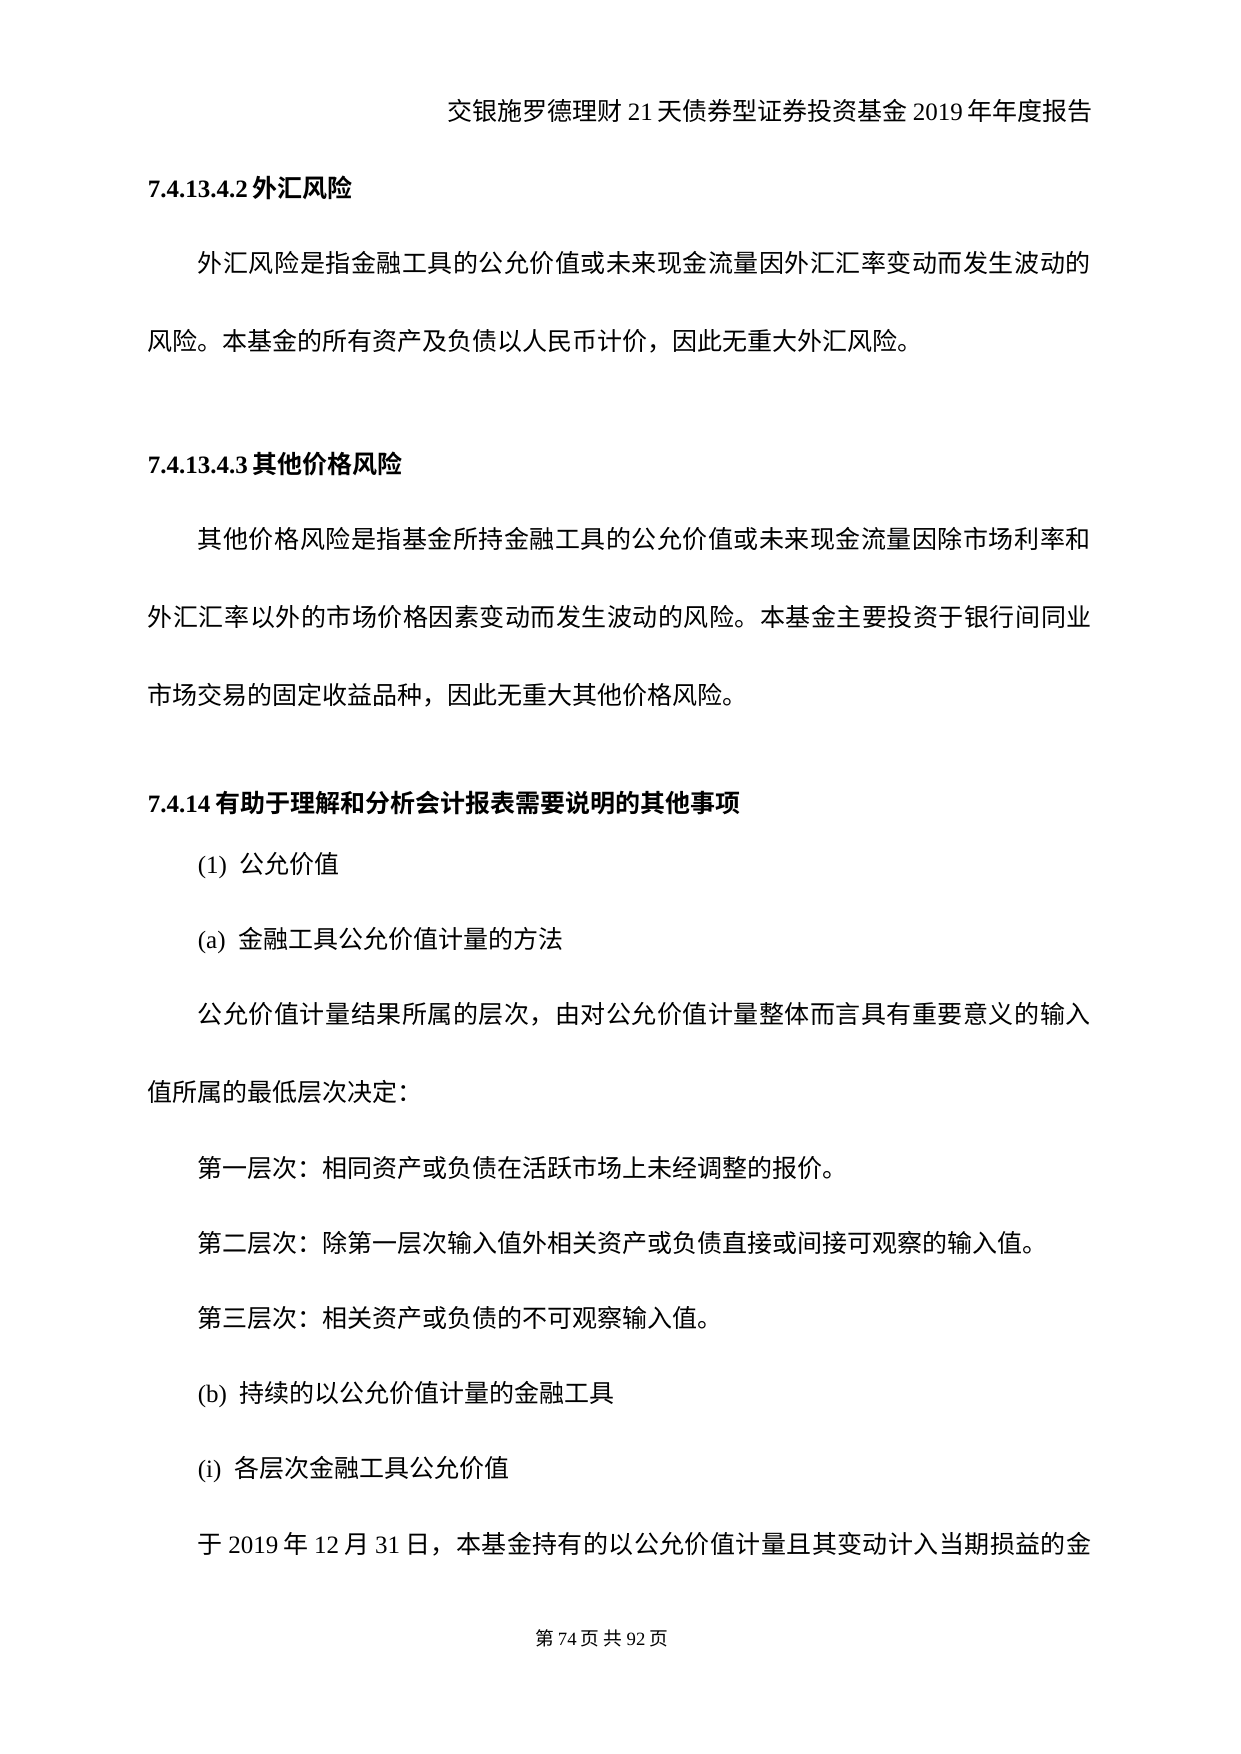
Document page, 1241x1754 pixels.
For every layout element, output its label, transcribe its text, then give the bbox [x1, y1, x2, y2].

text 公允价值计量结果所属的层次，由对公允价值计量整体而言具有重要意义的输入值所属的最低层次决定： [148, 981, 1092, 1123]
text 7.4.13.4.2外汇风险 [148, 154, 1092, 219]
text (1) 公允价值 [148, 830, 1092, 895]
text (i) 各层次金融工具公允价值 [148, 1434, 1092, 1499]
text 7.4.13.4.3其他价格风险 [148, 430, 1092, 495]
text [148, 1510, 1092, 1575]
text 第一层次：相同资产或负债在活跃市场上未经调整的报价。 [148, 1134, 1092, 1199]
text (b) 持续的以公允价值计量的金融工具 [148, 1359, 1092, 1424]
text 外汇风险是指金融工具的公允价值或未来现金流量因外汇汇率变动而发生波动的风险。本基金的所有资产及负债以人民币计价，因此无重大外汇风险。 [148, 229, 1092, 372]
text 7.4.14有助于理解和分析会计报表需要说明的其他事项 [148, 784, 1092, 820]
text 其他价格风险是指基金所持金融工具的公允价值或未来现金流量因除市场利率和外汇汇率以外的市场价格因素变动而发生波动的风险。本基金主要投资于银行间同业市场交易的固定收益品种，因此无重大其他价格风险。 [148, 505, 1092, 726]
text (a) 金融工具公允价值计量的方法 [148, 905, 1092, 970]
text 第二层次：除第一层次输入值外相关资产或负债直接或间接可观察的输入值。 [148, 1209, 1092, 1274]
text 第三层次：相关资产或负债的不可观察输入值。 [148, 1284, 1092, 1349]
